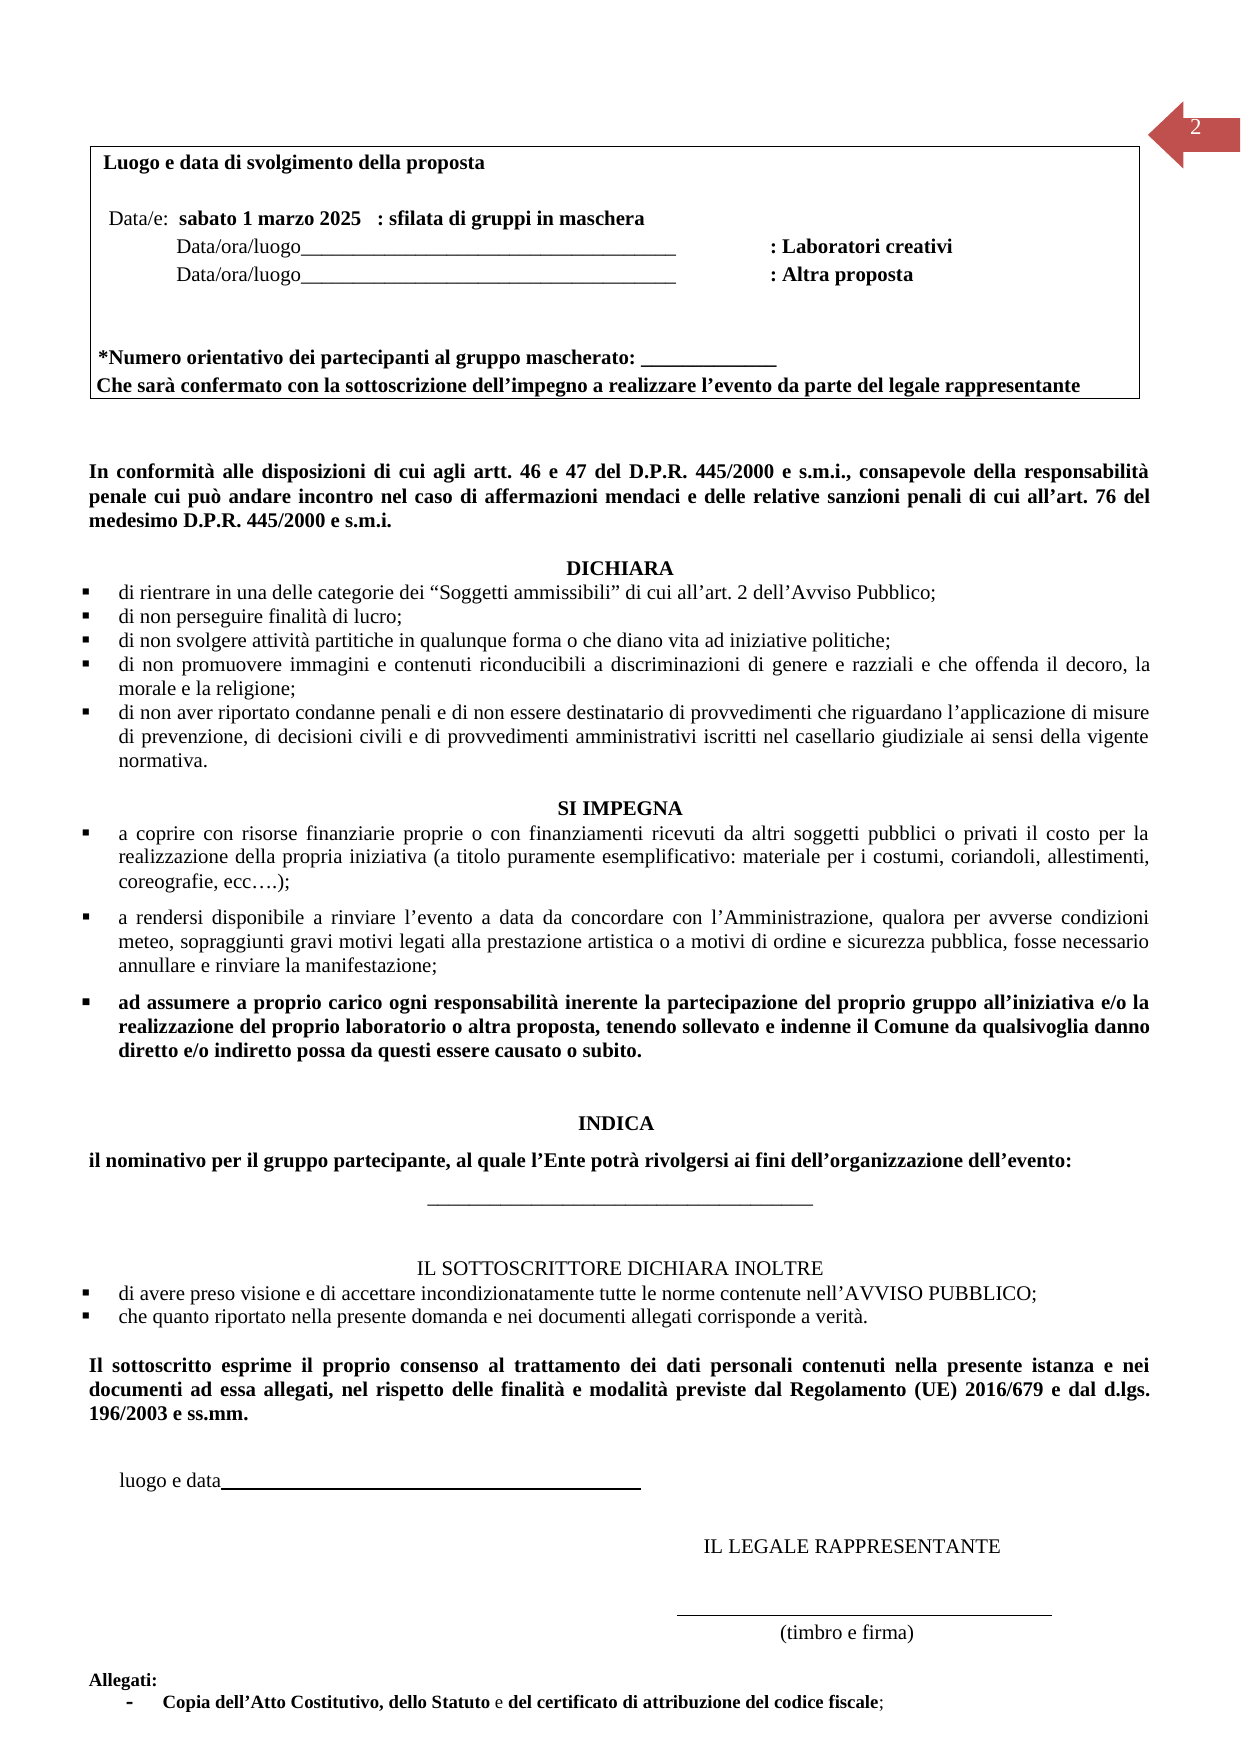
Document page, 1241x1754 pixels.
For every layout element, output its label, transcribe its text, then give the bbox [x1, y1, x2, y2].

list di rientrare in una delle categorie dei “Soggetti ammissibili” di cui all’art. 2 dell’Avviso Pubblico; [81, 580, 1151, 604]
text luogo e data [119, 1468, 1151, 1492]
list di non svolgere attività partitiche in qualunque forma o che diano vita ad iniziative politiche; [81, 628, 1151, 652]
table_header Luogo e data di svolgimento della proposta Data/e: sabato 1 marzo 2025 󠇯󠇯 : sfilata di gruppi in maschera Data/ora/luogo____________________________________ 󠇯󠇯 : Laboratori creativi Data/ora/luogo____________________________________ 󠇯󠇯 : Altra proposta *Numero orientativo dei partecipanti al gruppo mascherato: _____________ Che sarà confermato con la sottoscrizione dell’impegno a realizzare l’evento da parte del legale rappresentante [91, 147, 1139, 398]
list di non aver riportato condanne penali e di non essere destinatario di provvedimenti che riguardano l’applicazione di misure di prevenzione, di decisioni civili e di provvedimenti amministrativi iscritti nel casellario giudiziale ai sensi della vigente normativa. [81, 700, 1151, 772]
text IL LEGALE RAPPRESENTANTE [119, 1534, 1151, 1558]
text IL SOTTOSCRITTORE DICHIARA INOLTRE [89, 1256, 1151, 1280]
list che quanto riportato nella presente domanda e nei documenti allegati corrisponde a verità. [81, 1304, 1151, 1328]
list di avere preso visione e di accettare incondizionatamente tutte le norme contenute nell’AVVISO PUBBLICO; [81, 1280, 1151, 1304]
text DICHIARA [89, 556, 1151, 580]
list di non promuovere immagini e contenuti riconducibili a discriminazioni di genere e razziali e che offenda il decoro, la morale e la religione; [81, 652, 1151, 700]
list ad assumere a proprio carico ogni responsabilità inerente la partecipazione del proprio gruppo all’iniziativa e/o la realizzazione del proprio laboratorio o altra proposta, tenendo sollevato e indenne il Comune da qualsivoglia danno diretto e/o indiretto possa da questi essere causato o subito. [81, 990, 1151, 1062]
text INDICA [81, 1111, 1151, 1135]
list a rendersi disponibile a rinviare l’evento a data da concordare con l’Amministrazione, qualora per avverse condizioni meteo, sopraggiunti gravi motivi legati alla prestazione artistica o a motivi di ordine e sicurezza pubblica, fosse necessario annullare e rinviare la manifestazione; [81, 905, 1151, 977]
text _____________________________________ [89, 1184, 1151, 1208]
list Copia dell’Atto Costitutivo, dello Statuto e del certificato di attribuzione del codice fiscale; [126, 1691, 1151, 1712]
list di non perseguire finalità di lucro; [81, 604, 1151, 628]
text il nominativo per il gruppo partecipante, al quale l’Ente potrà rivolgersi ai fini dell’organizzazione dell’evento: [89, 1148, 1151, 1172]
text In conformità alle disposizioni di cui agli artt. 46 e 47 del D.P.R. 445/2000 e s.m.i., consapevole della responsabilità penale cui può andare incontro nel caso di affermazioni mendaci e delle relative sanzioni penali di cui all’art. 76 del medesimo D.P.R. 445/2000 e s.m.i. [89, 459, 1151, 532]
text SI IMPEGNA [89, 796, 1151, 820]
text (timbro e firma) [738, 1610, 1151, 1644]
text Il sottoscritto esprime il proprio consenso al trattamento dei dati personali contenuti nella presente istanza e nei documenti ad essa allegati, nel rispetto delle finalità e modalità previste dal Regolamento (UE) 2016/679 e dal d.lgs. 196/2003 e ss.mm. [89, 1353, 1151, 1425]
text Allegati: [89, 1669, 1151, 1691]
list a coprire con risorse finanziarie proprie o con finanziamenti ricevuti da altri soggetti pubblici o privati il costo per la realizzazione della propria iniziativa (a titolo puramente esemplificativo: materiale per i costumi, coriandoli, allestimenti, coreografie, ecc….); [81, 820, 1151, 893]
